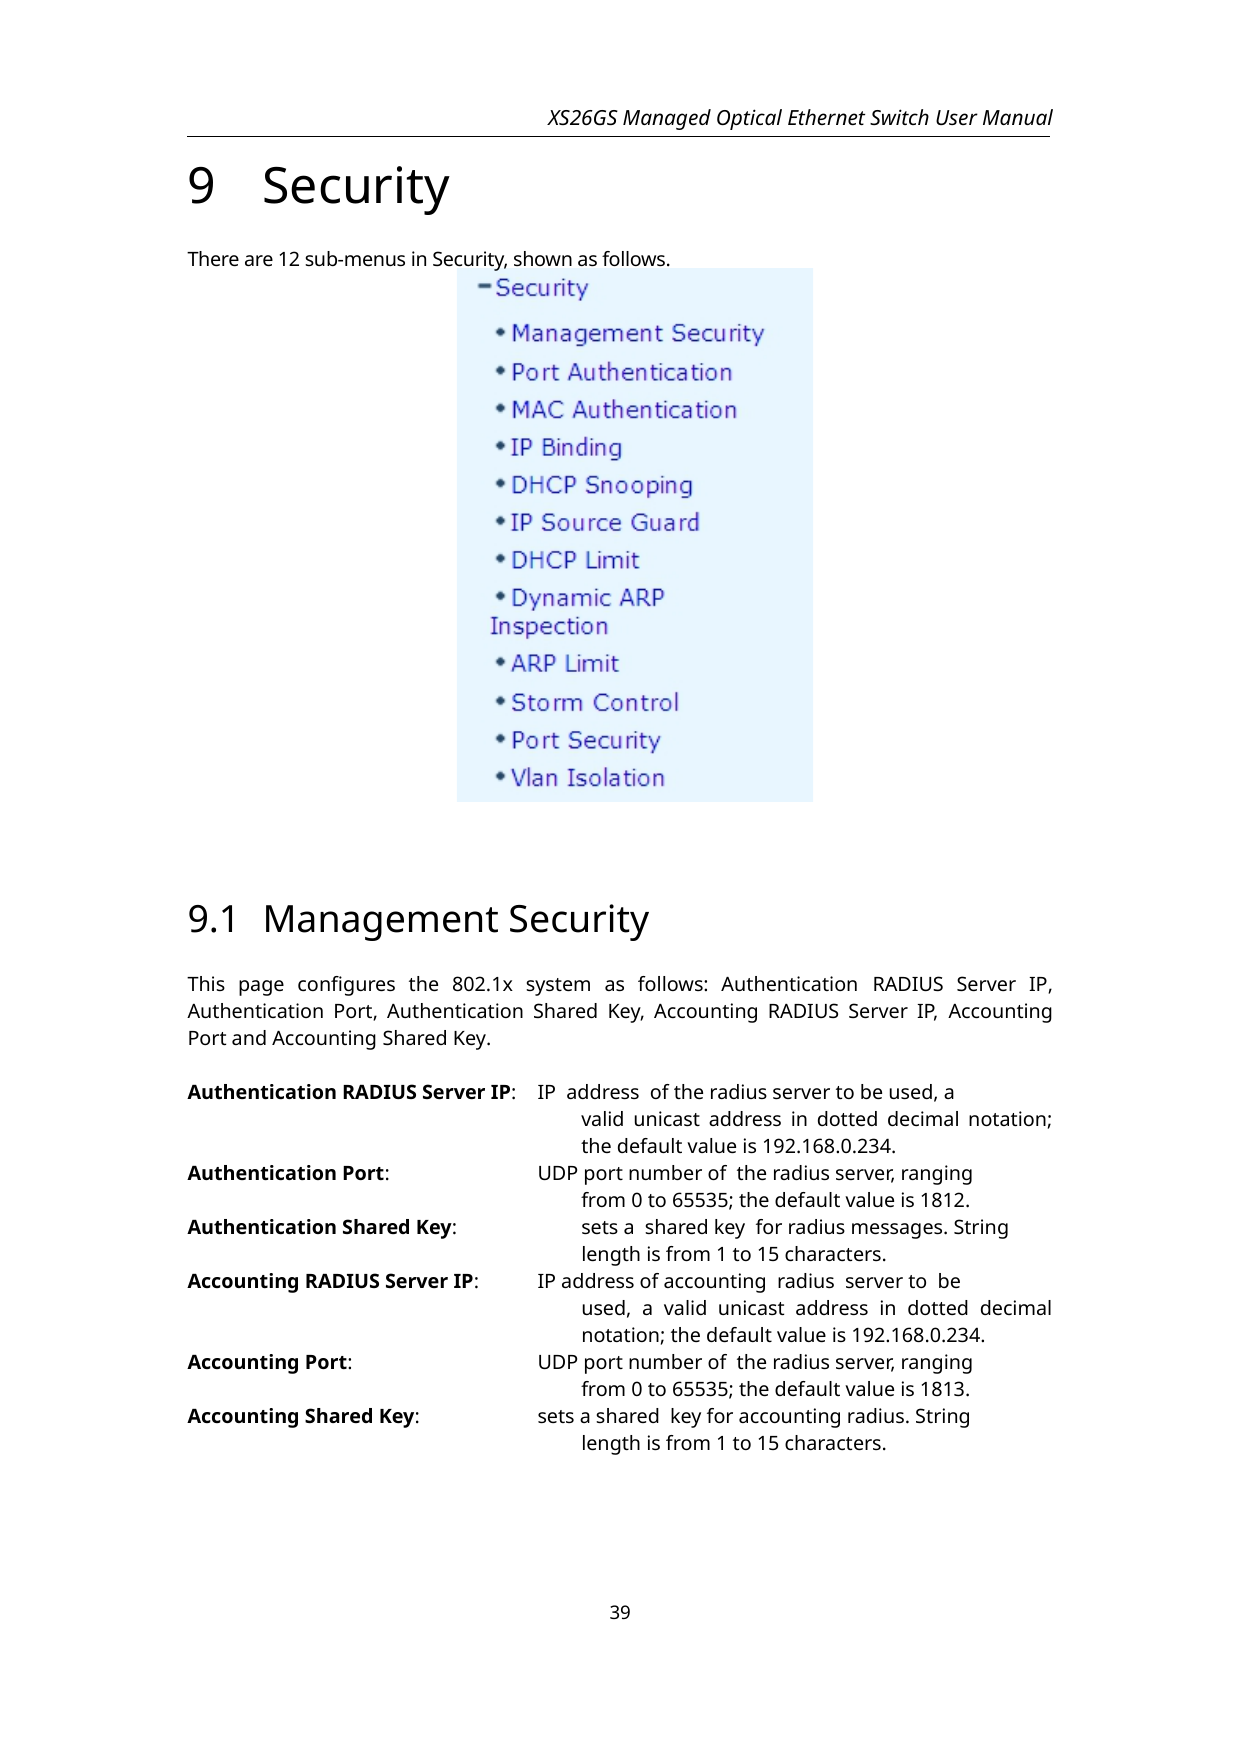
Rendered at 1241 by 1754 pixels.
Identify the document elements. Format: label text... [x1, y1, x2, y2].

text Authentication RADIUS Server IP: IP address of the radius server to be used, a [187, 1078, 1053, 1106]
text used, a valid unicast address in dotted decimal notation; the default value is 192.168.0.234. [581, 1294, 1053, 1348]
text This page configures the 802.1x system as follows: Authentication RADIUS Server IP, Authentication Port, Authentication Shared Key, Accounting RADIUS Server IP, Accounting Port and Accounting Shared Key. [187, 971, 1053, 1052]
text There are 12 sub-menus in Security, shown as follows. [187, 245, 1053, 272]
text length is from 1 to 15 characters. [187, 1240, 1053, 1267]
text Authentication Shared Key: sets a shared key for radius messages. String [187, 1213, 1053, 1240]
subtitle Security [187, 150, 1053, 218]
text from 0 to 65535; the default value is 1813. [187, 1375, 1053, 1402]
text from 0 to 65535; the default value is 1812. [187, 1186, 1053, 1213]
text Authentication Port: UDP port number of the radius server, ranging [187, 1159, 1053, 1186]
text Accounting Port: UDP port number of the radius server, ranging [187, 1348, 1053, 1375]
text Accounting RADIUS Server IP: IP address of accounting radius server to be [187, 1267, 1053, 1294]
text Accounting Shared Key: sets a shared key for accounting radius. String [187, 1402, 1053, 1429]
text length is from 1 to 15 characters. [187, 1429, 1053, 1456]
picture [456, 272, 814, 802]
subtitle Management Security [187, 893, 1053, 944]
text valid unicast address in dotted decimal notation; the default value is 192.168.0.234. [581, 1106, 1053, 1159]
